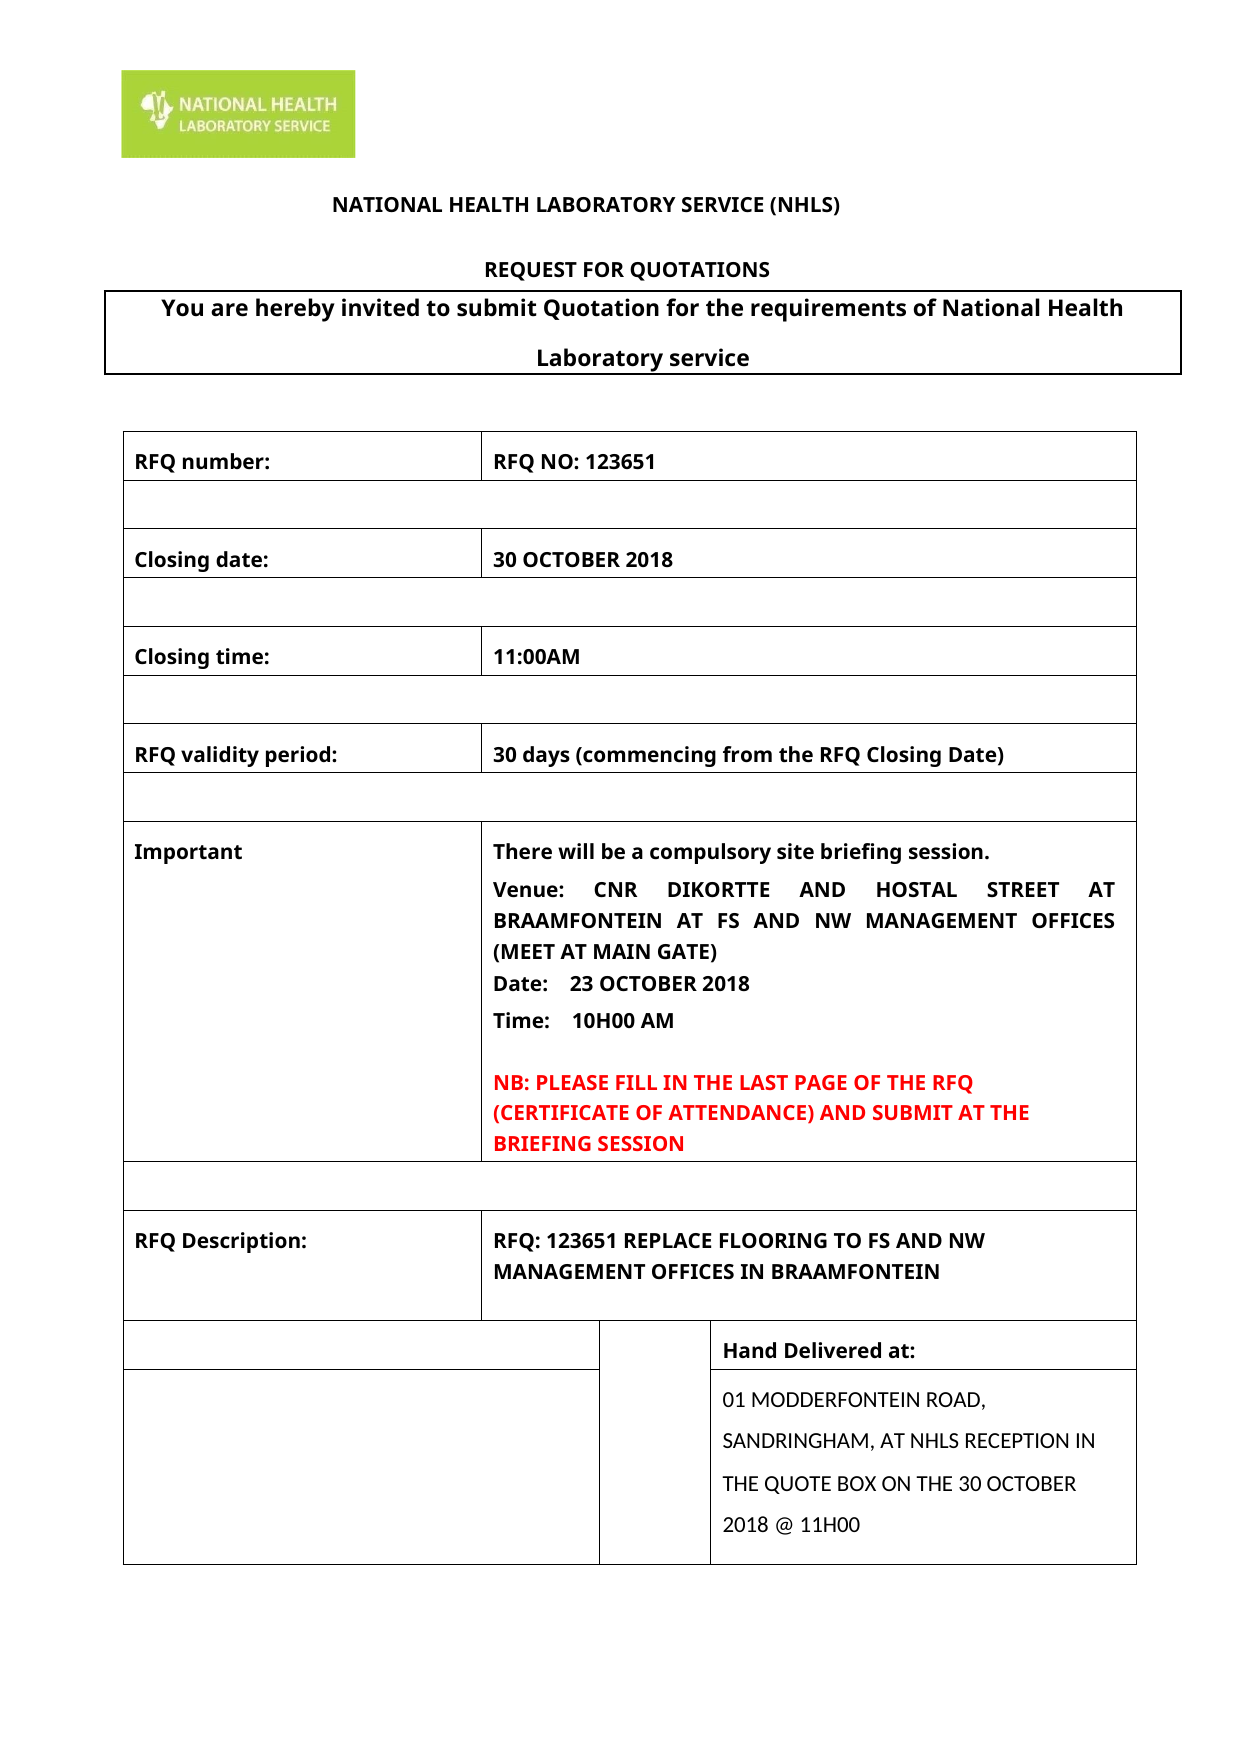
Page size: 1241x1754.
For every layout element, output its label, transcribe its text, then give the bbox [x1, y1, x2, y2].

subtitle REQUEST FOR QUOTATIONS [43, 255, 1211, 284]
table_cell Hand Delivered at: [711, 1321, 1136, 1369]
table_cell [124, 773, 482, 821]
table_cell [124, 1370, 482, 1564]
table_cell [124, 578, 482, 626]
table_cell There will be a compulsory site briefing session. Venue: CNR DIKORTTE AND HOSTAL STREET AT BRAAMFONTEIN AT FS AND NW MANAGEMENT OFFICES (MEET AT MAIN GATE) Date: 23 OCTOBER 2018 Time: 10H00 AM NB: PLEASE FILL IN THE LAST PAGE OF THE RFQ (CERTIFICATE OF ATTENDANCE) AND SUBMIT AT THE BRIEFING SESSION [482, 822, 1136, 1161]
table_cell [482, 1370, 599, 1564]
picture [121, 70, 356, 158]
table_cell RFQ: 123651 REPLACE FLOORING TO FS AND NW MANAGEMENT OFFICES IN BRAAMFONTEIN [482, 1211, 1136, 1320]
table_cell [600, 1321, 710, 1564]
table_cell Closing date: [124, 529, 481, 577]
table_cell [482, 481, 1136, 528]
table_cell [124, 1321, 482, 1369]
table_cell [124, 481, 482, 528]
text You are hereby invited to submit Quotation for the requirements of National Health Laboratory service [106, 292, 1180, 373]
table_cell Closing time: [124, 627, 481, 674]
table_cell [482, 773, 1136, 821]
table_header RFQ NO: 123651 [482, 432, 1136, 479]
table_cell Important [124, 822, 481, 1161]
table_cell RFQ Description: [124, 1211, 481, 1320]
table_cell [482, 1321, 599, 1369]
table_cell [124, 676, 482, 723]
table_cell 01 MODDERFONTEIN ROAD, SANDRINGHAM, AT NHLS RECEPTION IN THE QUOTE BOX ON THE 30 OCTOBER 2018 @ 11H00 [711, 1370, 1136, 1564]
table_cell 30 days (commencing from the RFQ Closing Date) [482, 724, 1136, 772]
text NATIONAL HEALTH LABORATORY SERVICE (NHLS) [332, 191, 1211, 219]
table_cell RFQ validity period: [124, 724, 481, 772]
table_cell 11:00AM [482, 627, 1136, 674]
table_cell 30 OCTOBER 2018 [482, 529, 1136, 577]
table_cell [482, 578, 1136, 626]
table_cell [124, 1162, 482, 1210]
table_header RFQ number: [124, 432, 481, 479]
table_cell [482, 1162, 1136, 1210]
table_cell [482, 676, 1136, 723]
